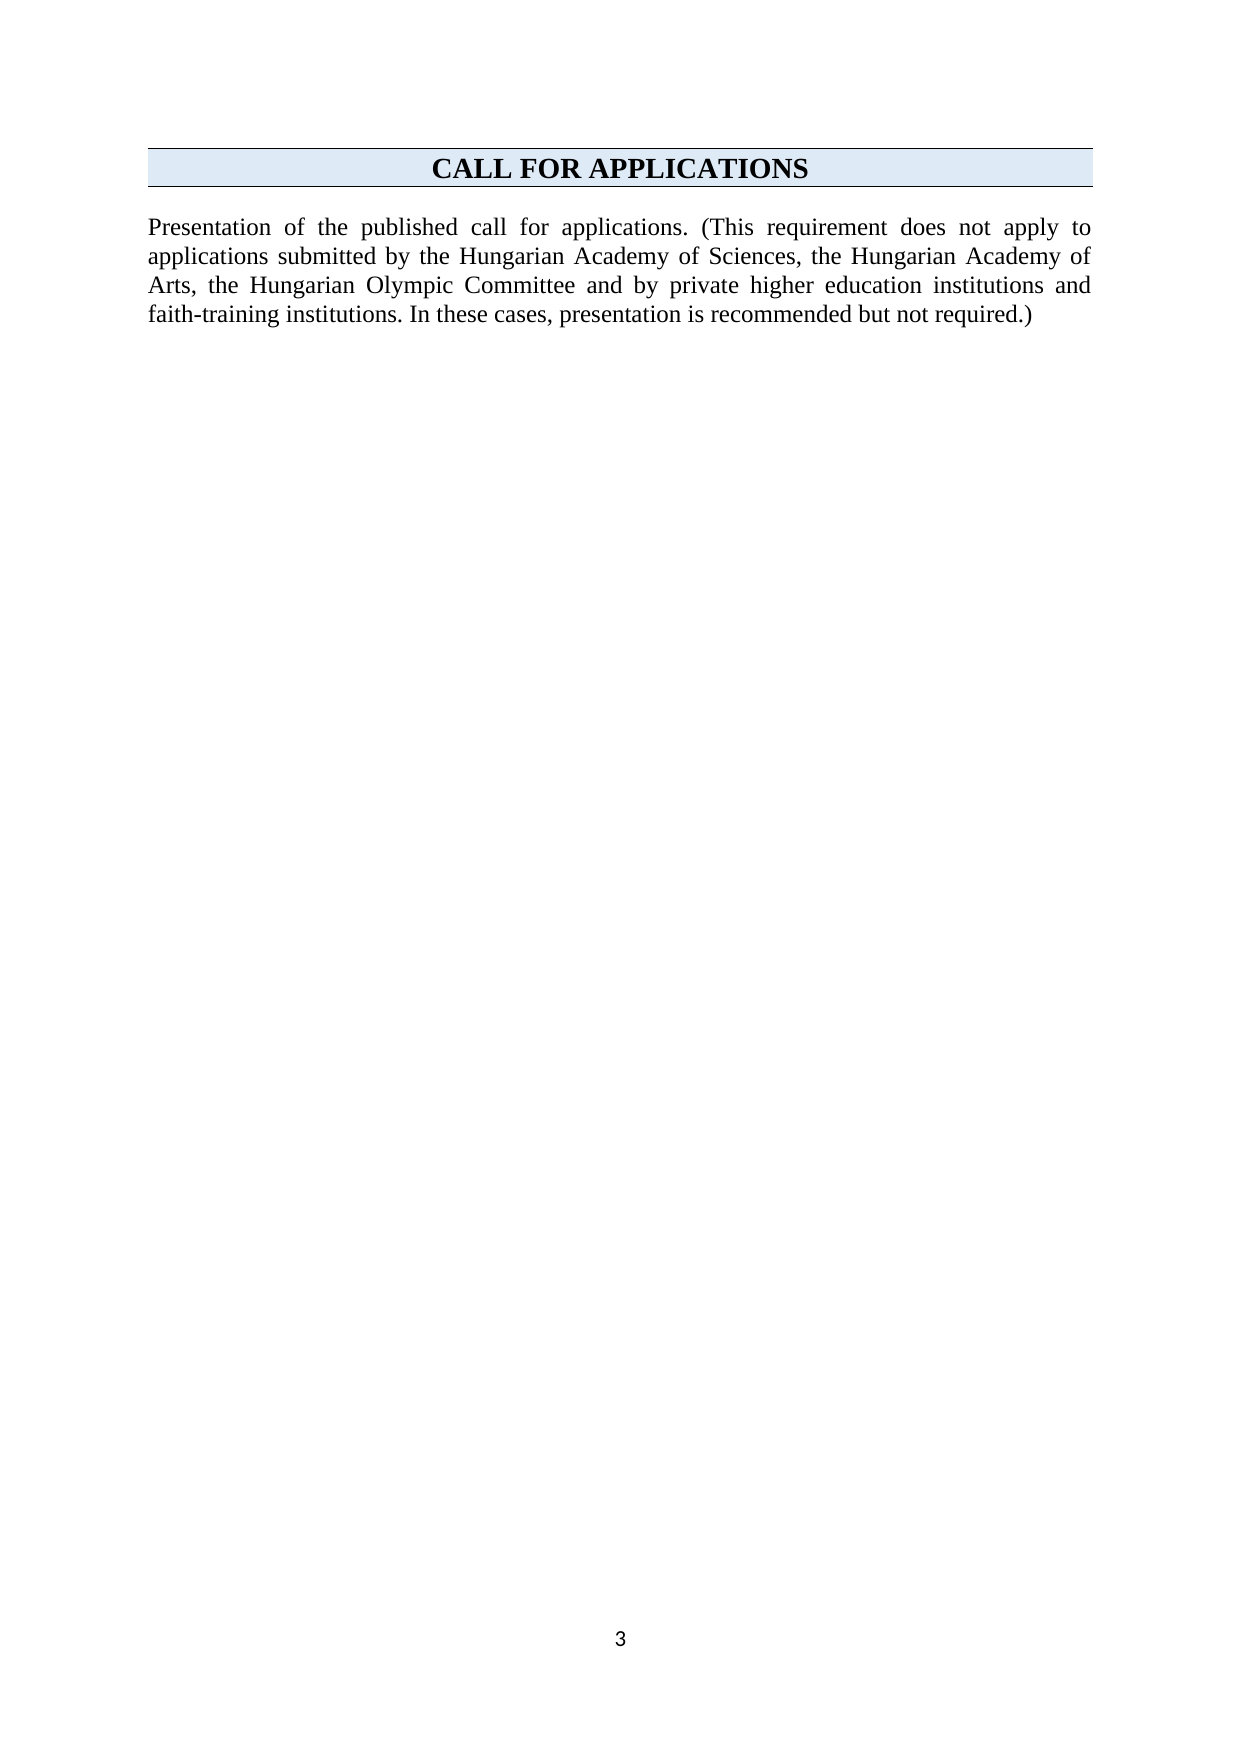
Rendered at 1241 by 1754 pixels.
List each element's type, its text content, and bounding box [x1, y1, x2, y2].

list Presentation of the published call for applications. (This requirement does not apply to applications submitted by the Hungarian Academy of Sciences, the Hungarian Academy of Arts, the Hungarian Olympic Committee and by private higher education institutions and faith-training institutions. In these cases, presentation is recommended but not required.) [148, 212, 1093, 327]
subtitle CALL FOR APPLICATIONS [148, 149, 1093, 186]
